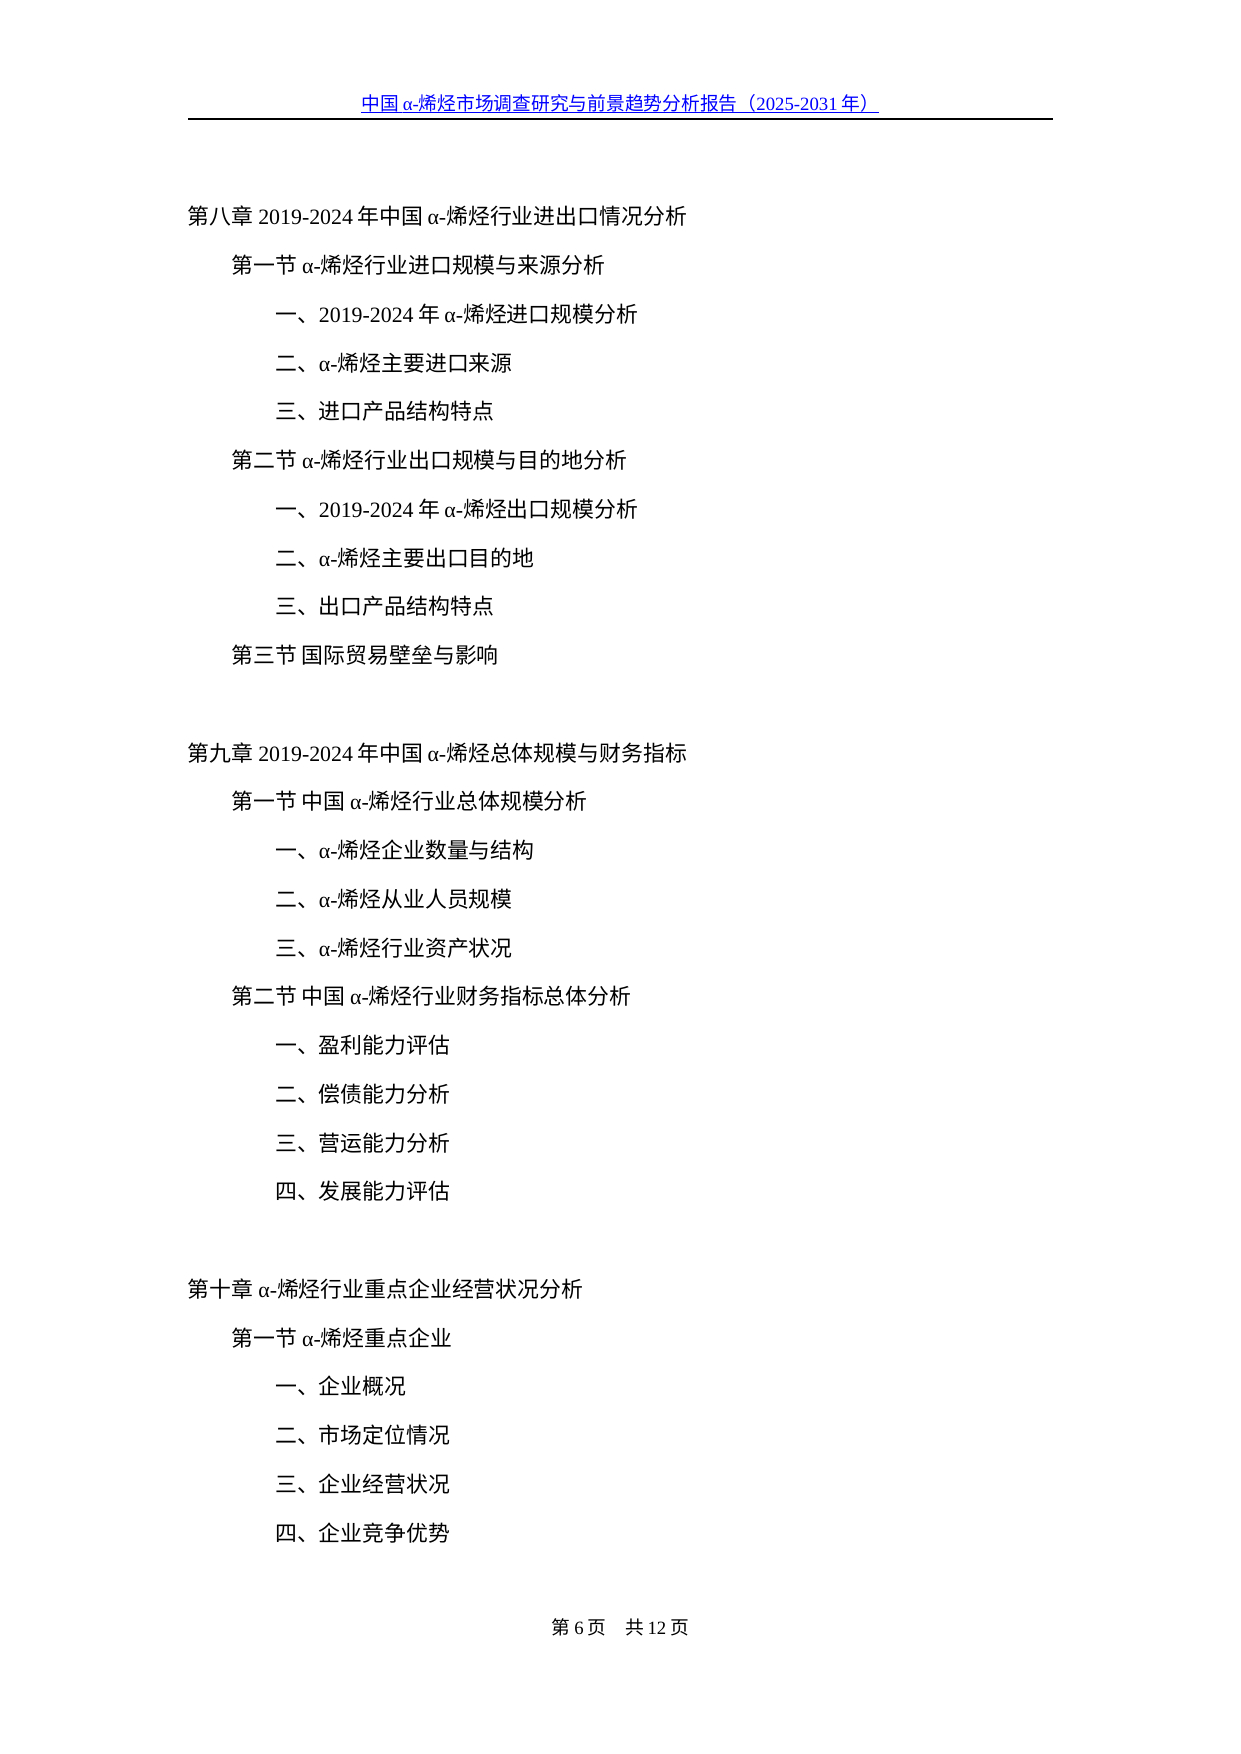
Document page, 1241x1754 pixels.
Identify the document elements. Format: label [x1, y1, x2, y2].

text [187, 150, 1053, 1548]
